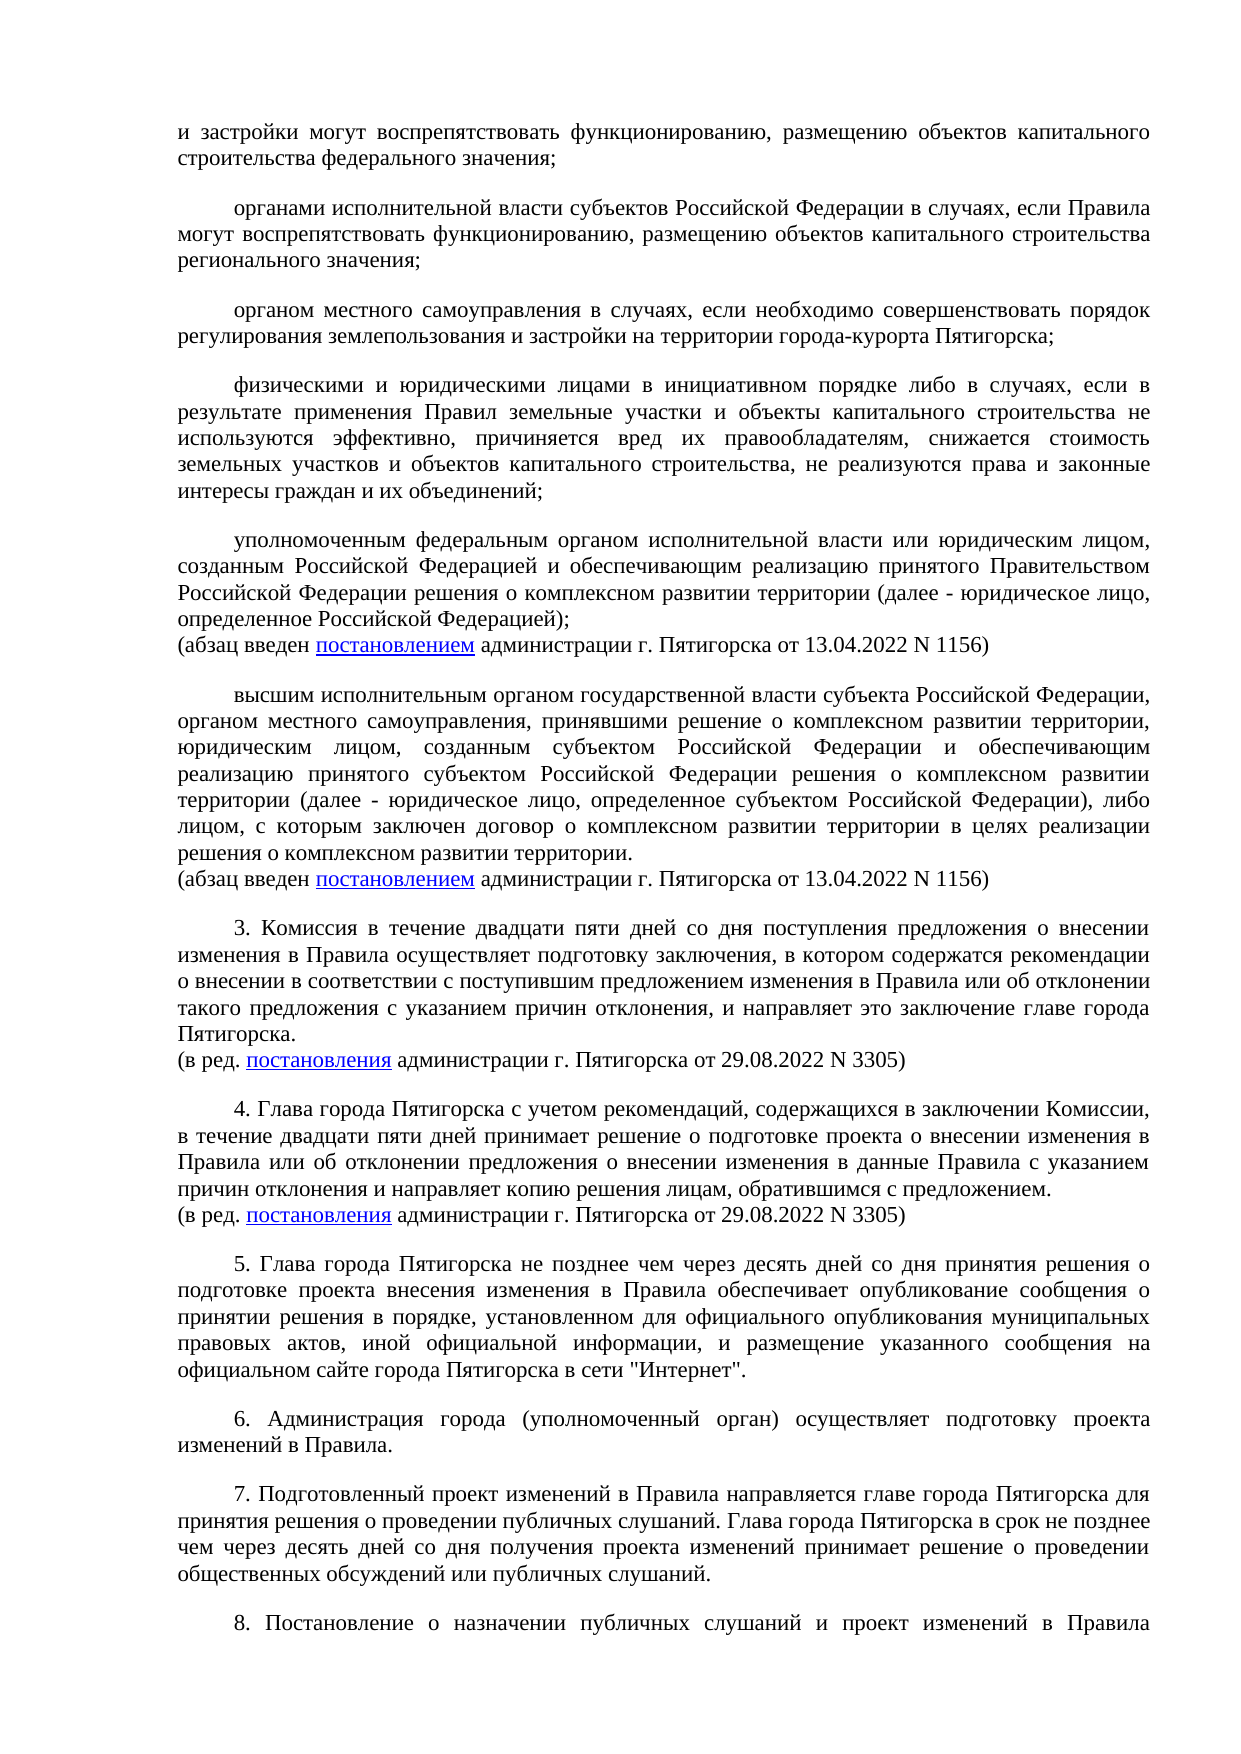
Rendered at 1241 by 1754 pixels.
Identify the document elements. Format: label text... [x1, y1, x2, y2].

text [177, 118, 1152, 171]
text органами исполнительной власти субъектов Российской Федерации в случаях, если Правила могут воспрепятствовать функционированию, размещению объектов капитального строительства регионального значения; [177, 194, 1152, 273]
text (абзац введен постановлением администрации г. Пятигорска от 13.04.2022 N 1156) [177, 631, 1152, 658]
text 4. Глава города Пятигорска с учетом рекомендаций, содержащихся в заключении Комиссии, в течение двадцати пяти дней принимает решение о подготовке проекта о внесении изменения в Правила или об отклонении предложения о внесении изменения в данные Правила с указанием причин отклонения и направляет копию решения лицам, обратившимся с предложением. [177, 1096, 1152, 1201]
text физическими и юридическими лицами в инициативном порядке либо в случаях, если в результате применения Правил земельные участки и объекты капитального строительства не используются эффективно, причиняется вред их правообладателям, снижается стоимость земельных участков и объектов капитального строительства, не реализуются права и законные интересы граждан и их объединений; [177, 371, 1152, 503]
text (абзац введен постановлением администрации г. Пятигорска от 13.04.2022 N 1156) [177, 865, 1152, 892]
text (в ред. постановления администрации г. Пятигорска от 29.08.2022 N 3305) [177, 1046, 1152, 1073]
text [177, 1609, 1152, 1635]
text высшим исполнительным органом государственной власти субъекта Российской Федерации, органом местного самоуправления, принявшими решение о комплексном развитии территории, юридическим лицом, созданным субъектом Российской Федерации и обеспечивающим реализацию принятого субъектом Российской Федерации решения о комплексном развитии территории (далее - юридическое лицо, определенное субъектом Российской Федерации), либо лицом, с которым заключен договор о комплексном развитии территории в целях реализации решения о комплексном развитии территории. [177, 681, 1152, 865]
text уполномоченным федеральным органом исполнительной власти или юридическим лицом, созданным Российской Федерацией и обеспечивающим реализацию принятого Правительством Российской Федерации решения о комплексном развитии территории (далее - юридическое лицо, определенное Российской Федерацией); [177, 526, 1152, 631]
text 5. Глава города Пятигорска не позднее чем через десять дней со дня принятия решения о подготовке проекта внесения изменения в Правила обеспечивает опубликование сообщения о принятии решения в порядке, установленном для официального опубликования муниципальных правовых актов, иной официальной информации, и размещение указанного сообщения на официальном сайте города Пятигорска в сети "Интернет". [177, 1250, 1152, 1382]
text 3. Комиссия в течение двадцати пяти дней со дня поступления предложения о внесении изменения в Правила осуществляет подготовку заключения, в котором содержатся рекомендации о внесении в соответствии с поступившим предложением изменения в Правила или об отклонении такого предложения с указанием причин отклонения, и направляет это заключение главе города Пятигорска. [177, 914, 1152, 1046]
text 6. Администрация города (уполномоченный орган) осуществляет подготовку проекта изменений в Правила. [177, 1405, 1152, 1458]
text органом местного самоуправления в случаях, если необходимо совершенствовать порядок регулирования землепользования и застройки на территории города-курорта Пятигорска; [177, 296, 1152, 348]
text 7. Подготовленный проект изменений в Правила направляется главе города Пятигорска для принятия решения о проведении публичных слушаний. Глава города Пятигорска в срок не позднее чем через десять дней со дня получения проекта изменений принимает решение о проведении общественных обсуждений или публичных слушаний. [177, 1481, 1152, 1586]
text (в ред. постановления администрации г. Пятигорска от 29.08.2022 N 3305) [177, 1201, 1152, 1227]
